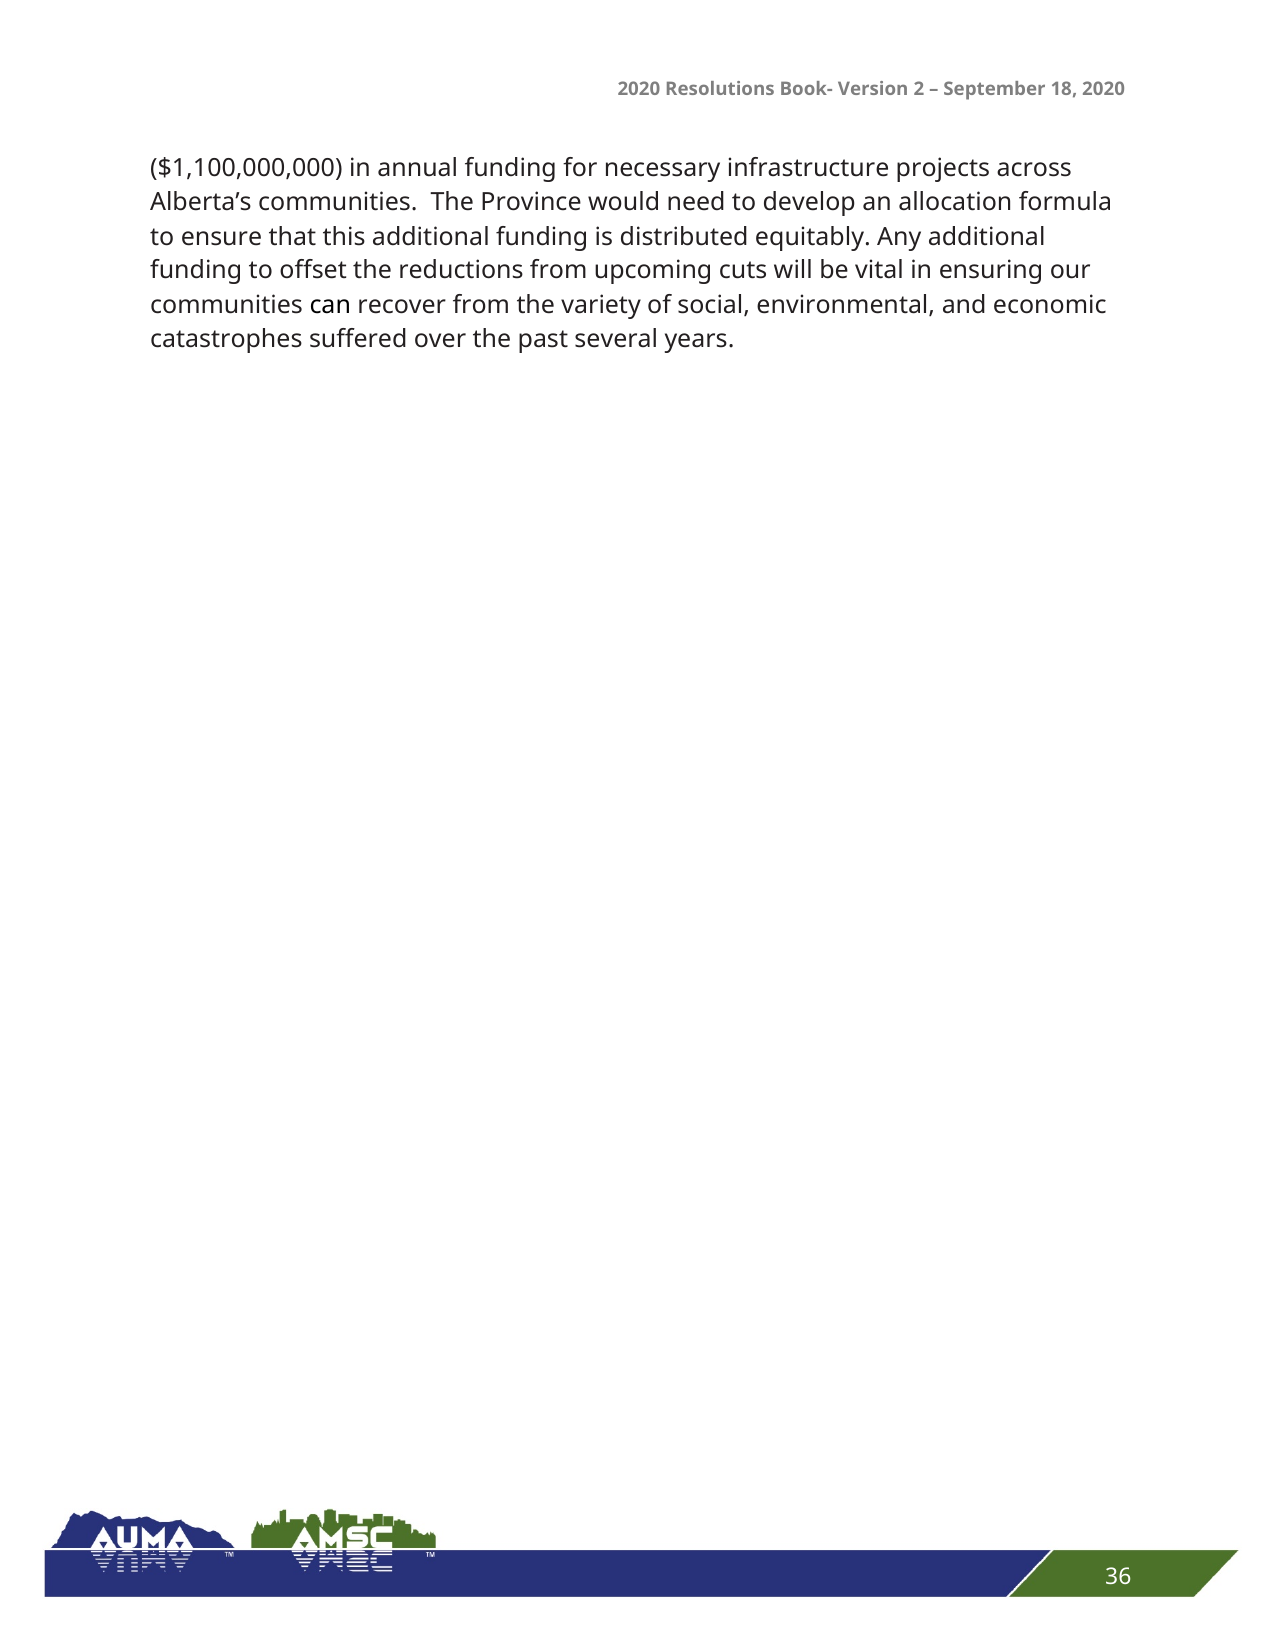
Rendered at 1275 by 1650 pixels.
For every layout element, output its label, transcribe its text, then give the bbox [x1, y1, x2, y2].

picture [42, 1508, 1243, 1599]
